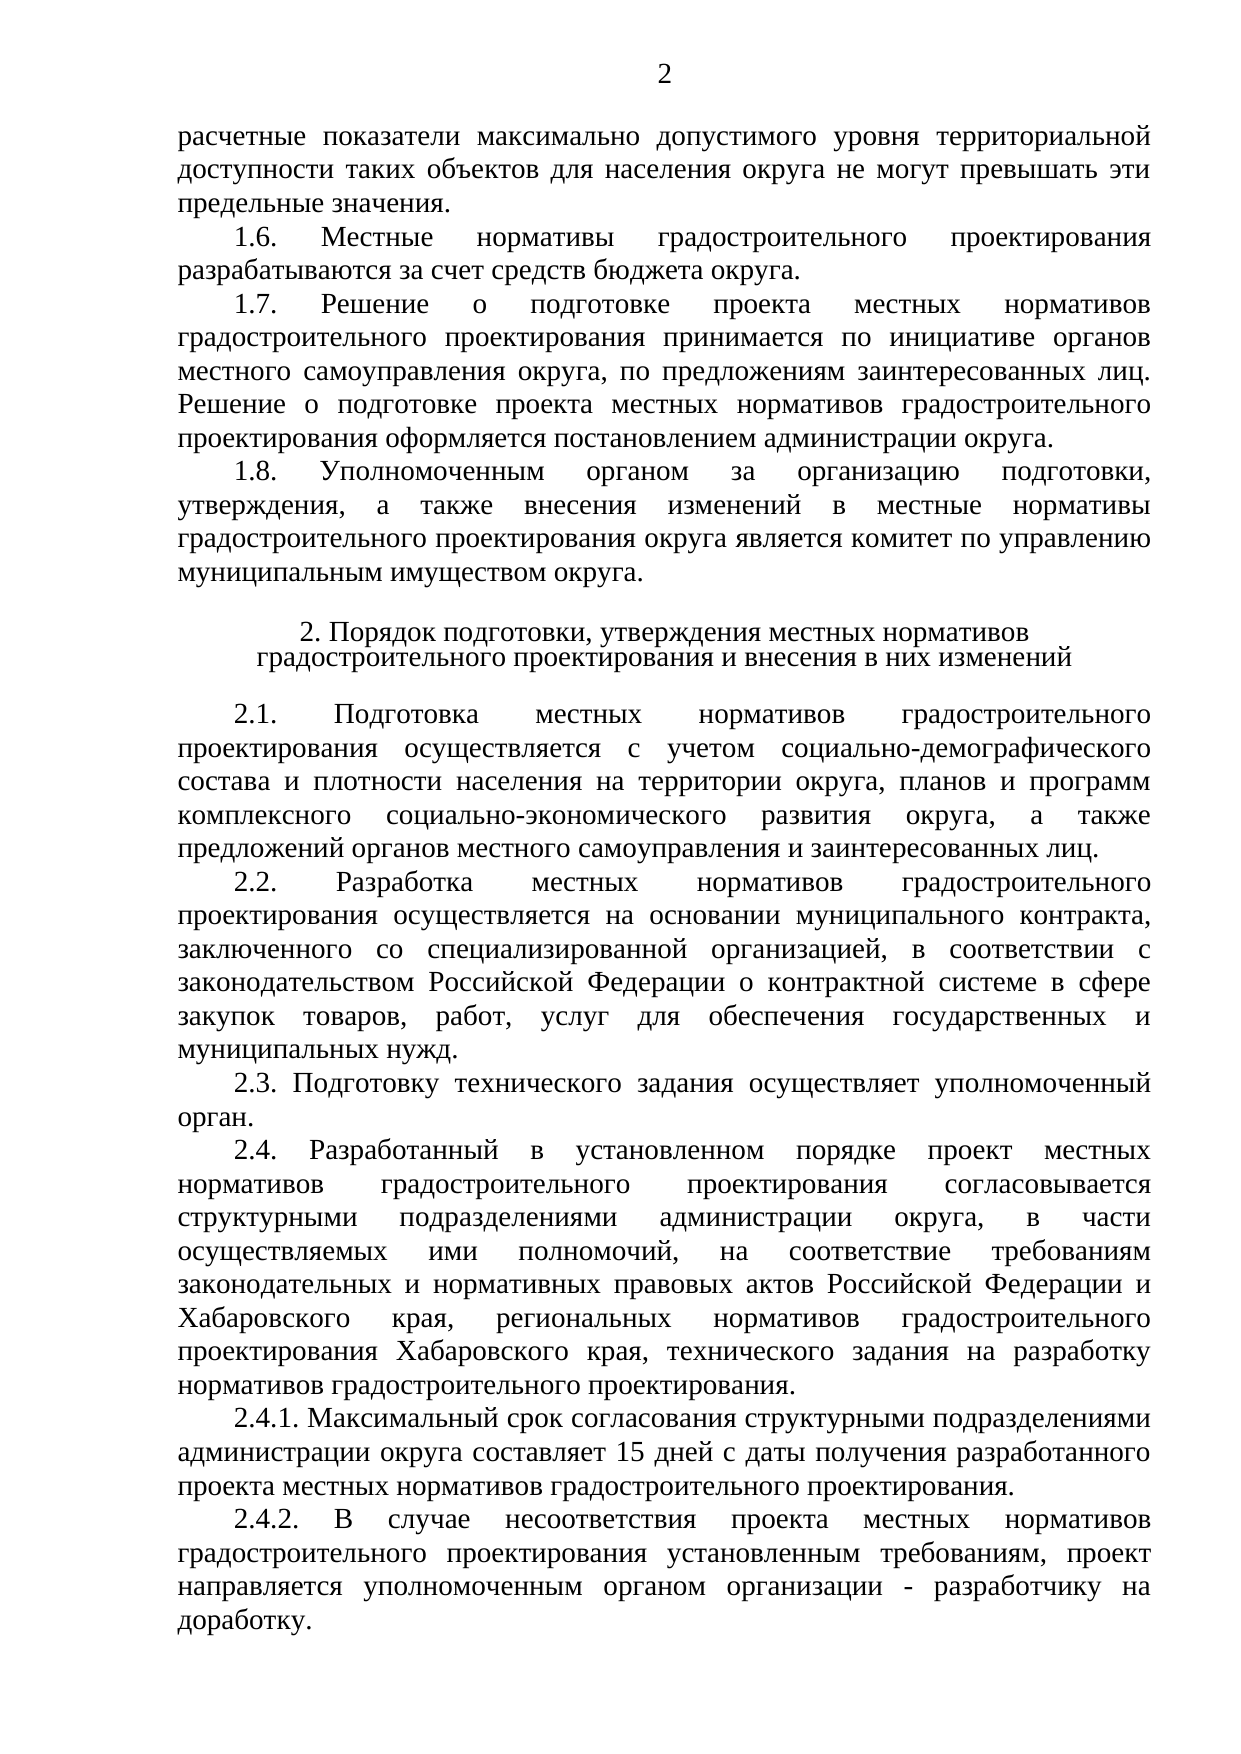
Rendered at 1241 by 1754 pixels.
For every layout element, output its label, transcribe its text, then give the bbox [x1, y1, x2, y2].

text 2.2. Разработка местных нормативов градостроительного проектирования осуществляется на основании муниципального контракта, заключенного со специализированной организацией, в соответствии с законодательством Российской Федерации о контрактной системе в сфере закупок товаров, работ, услуг для обеспечения государственных и муниципальных нужд. [177, 864, 1152, 1065]
text 2. Порядок подготовки, утверждения местных нормативов [177, 621, 1152, 646]
text 1.7. Решение о подготовке проекта местных нормативов градостроительного проектирования принимается по инициативе органов местного самоуправления округа, по предложениям заинтересованных лиц. Решение о подготовке проекта местных нормативов градостроительного проектирования оформляется постановлением администрации округа. [177, 286, 1152, 453]
text 2.4.2. В случае несоответствия проекта местных нормативов градостроительного проектирования установленным требованиям, проект направляется уполномоченным органом организации - разработчику на доработку. [177, 1501, 1152, 1635]
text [177, 118, 1152, 219]
text 1.8. Уполномоченным органом за организацию подготовки, утверждения, а также внесения изменений в местные нормативы градостроительного проектирования округа является комитет по управлению муниципальным имуществом округа. [177, 453, 1152, 588]
text 2.3. Подготовку технического задания осуществляет уполномоченный орган. [177, 1065, 1152, 1132]
text 2.1. Подготовка местных нормативов градостроительного проектирования осуществляется с учетом социально-демографического состава и плотности населения на территории округа, планов и программ комплексного социально-экономического развития округа, а также предложений органов местного самоуправления и заинтересованных лиц. [177, 696, 1152, 864]
text градостроительного проектирования и внесения в них изменений [177, 646, 1152, 671]
text 2.4.1. Максимальный срок согласования структурными подразделениями администрации округа составляет 15 дней с даты получения разработанного проекта местных нормативов градостроительного проектирования. [177, 1401, 1152, 1501]
text 2.4. Разработанный в установленном порядке проект местных нормативов градостроительного проектирования согласовывается структурными подразделениями администрации округа, в части осуществляемых ими полномочий, на соответствие требованиям законодательных и нормативных правовых актов Российской Федерации и Хабаровского края, региональных нормативов градостроительного проектирования Хабаровского края, технического задания на разработку нормативов градостроительного проектирования. [177, 1132, 1152, 1401]
text 1.6. Местные нормативы градостроительного проектирования разрабатываются за счет средств бюджета округа. [177, 219, 1152, 286]
